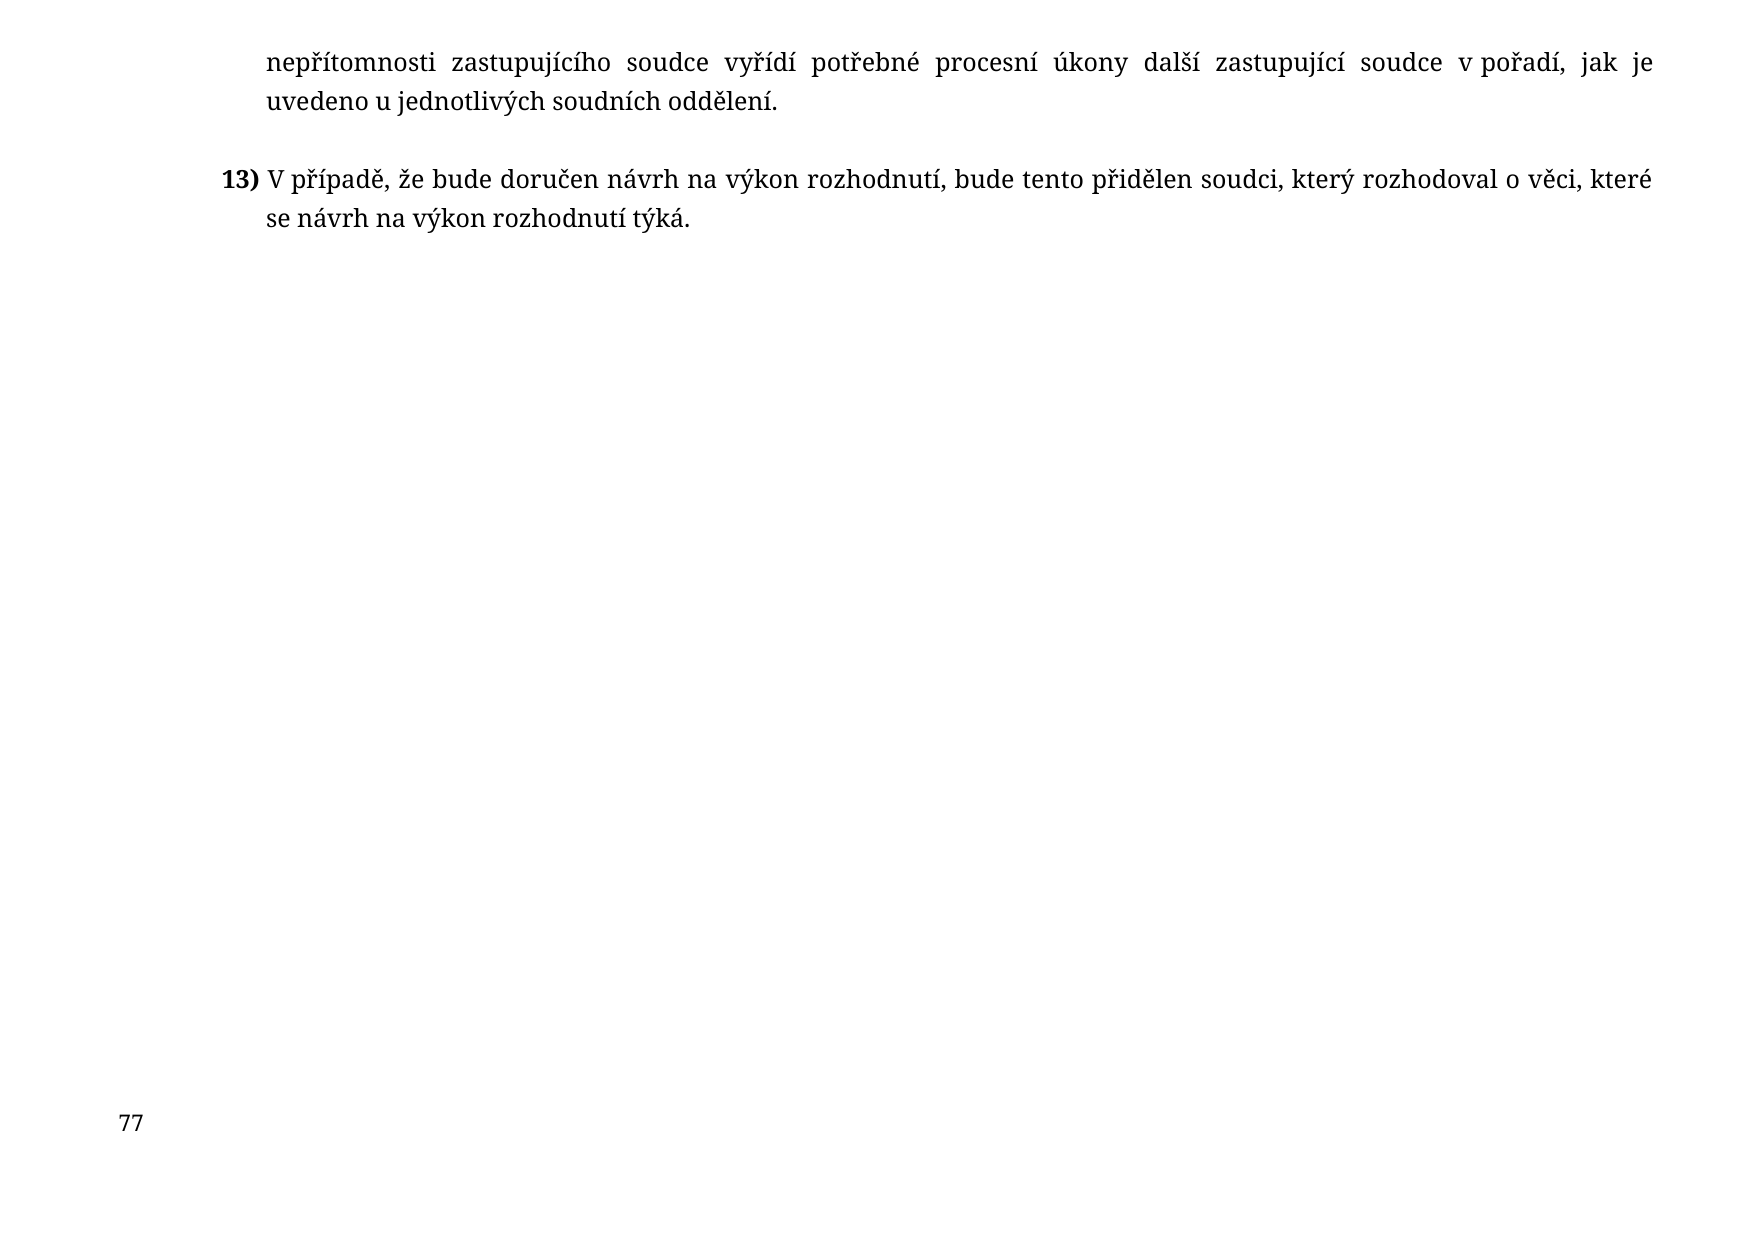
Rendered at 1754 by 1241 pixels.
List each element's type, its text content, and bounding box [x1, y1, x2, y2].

text 13) V případě, že bude doručen návrh na výkon rozhodnutí, bude tento přidělen soudci, který rozhodoval o věci, které se návrh na výkon rozhodnutí týká. [222, 162, 1654, 235]
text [222, 44, 1654, 118]
